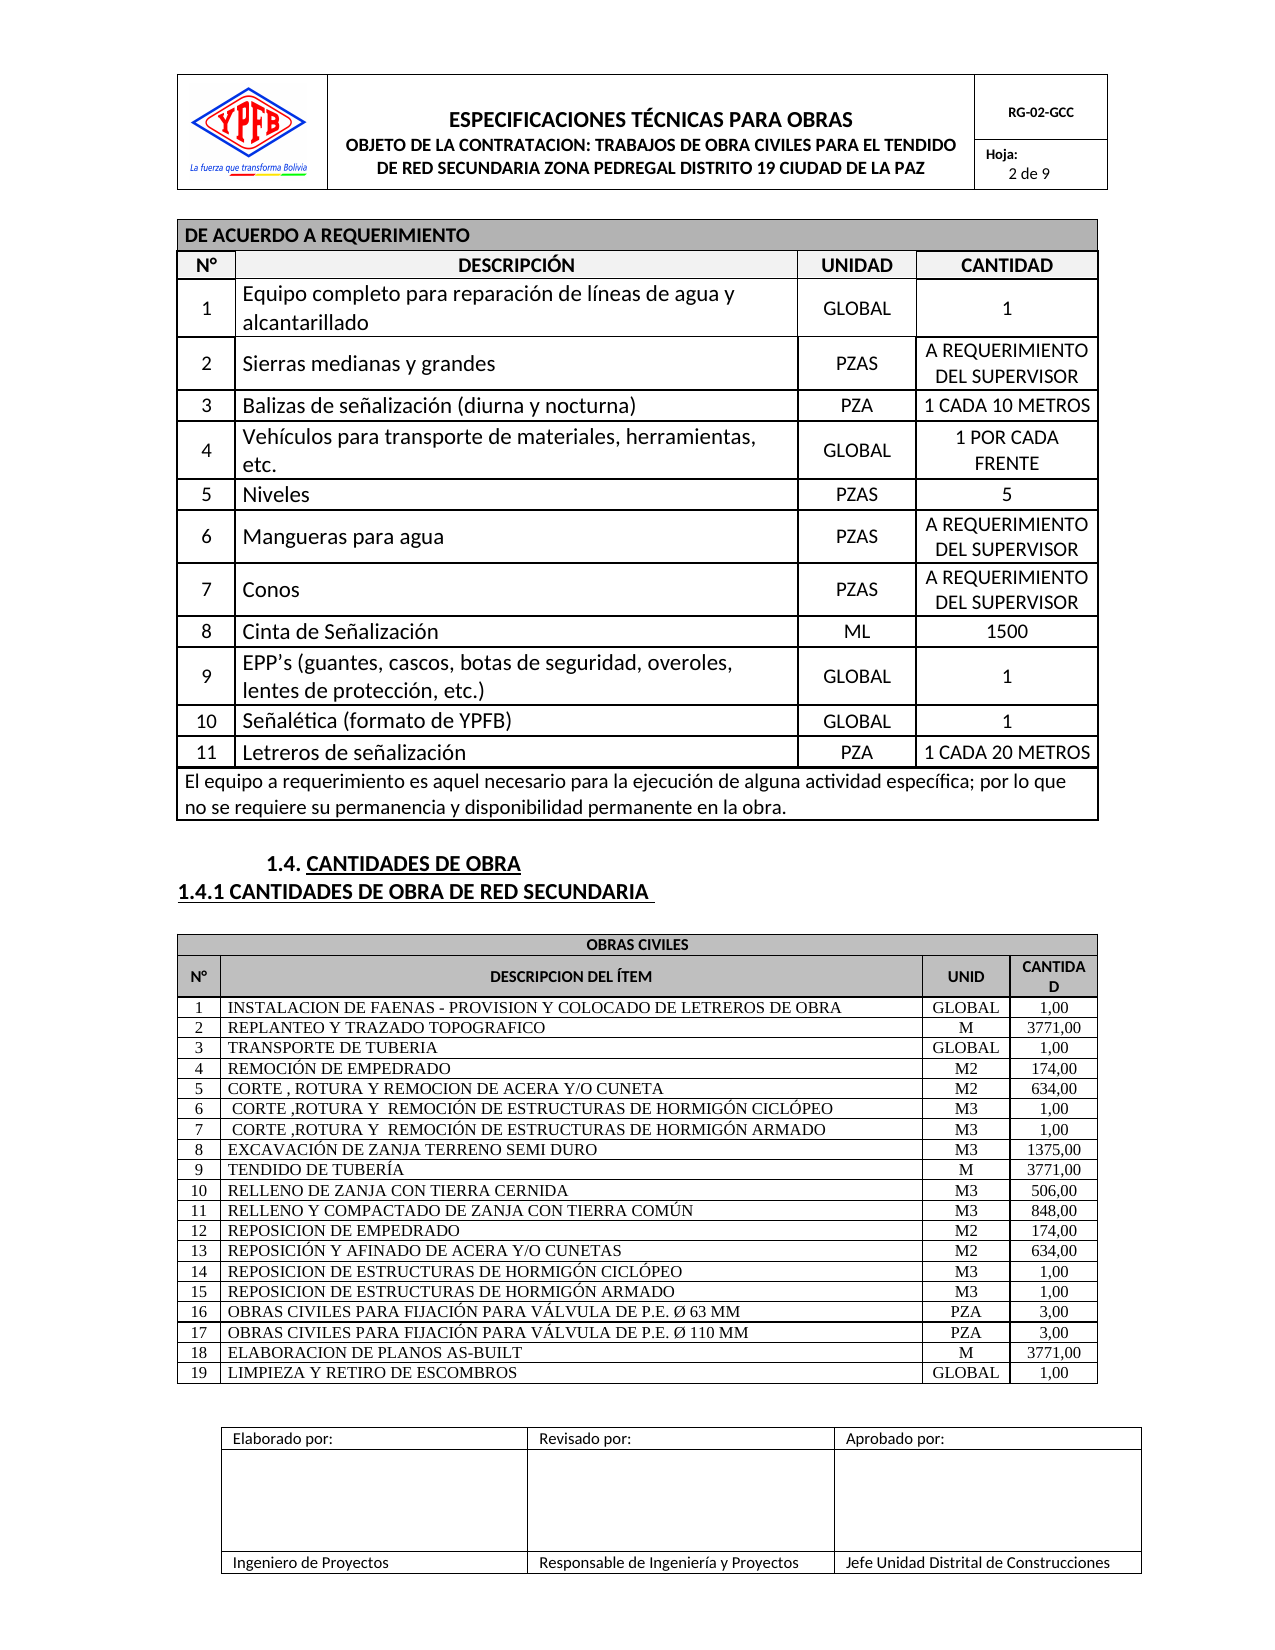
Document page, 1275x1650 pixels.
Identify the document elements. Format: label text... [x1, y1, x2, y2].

table_cell DE ACUERDO A REQUERIMIENTO [178, 220, 1097, 250]
table_cell CORTE , ROTURA Y REMOCION DE ACERA Y/O CUNETA [221, 1079, 922, 1098]
table_cell M2 [923, 1241, 1009, 1261]
table_cell Cinta de Señalización [236, 617, 797, 646]
table_cell 9 [178, 648, 234, 704]
table_cell M2 [923, 1059, 1009, 1078]
table_cell 3771,00 [1011, 1343, 1097, 1362]
table_cell 2 [178, 338, 234, 388]
table_cell El equipo a requerimiento es aquel necesario para la ejecución de alguna actividad específica; por lo que no se requiere su permanencia y disponibilidad permanente en la obra. [788, 769, 1097, 819]
table_cell CORTE ,ROTURA Y REMOCIÓN DE ESTRUCTURAS DE HORMIGÓN ARMADO [221, 1119, 922, 1139]
table_cell 1,00 [1011, 1038, 1097, 1057]
table_cell 3 [178, 1038, 220, 1057]
table_cell Letreros de señalización [236, 737, 797, 766]
table_cell PZAS [799, 337, 915, 388]
table_cell PZAS [799, 564, 915, 615]
table_cell PZAS [799, 480, 915, 509]
table_cell 1,00 [1011, 1119, 1097, 1139]
table_cell 7 [178, 1119, 220, 1139]
table_cell EPP’s (guantes, cascos, botas de seguridad, overoles, lentes de protección, etc.) [236, 648, 797, 704]
table_cell 8 [178, 1140, 220, 1159]
table_cell 11 [178, 737, 234, 766]
table_cell UNID [923, 956, 1009, 996]
table_cell 1 [917, 280, 1097, 336]
table_cell 506,00 [1011, 1180, 1097, 1199]
table_cell OBRAS CIVILES PARA FIJACIÓN PARA VÁLVULA DE P.E. Ø 110 MM [221, 1323, 922, 1342]
table_cell M [923, 1018, 1009, 1037]
table_cell DESCRIPCION DEL ÍTEM [221, 956, 922, 996]
table_cell 9 [178, 1160, 220, 1179]
table_cell M3 [923, 1099, 1009, 1118]
table_cell PZA [799, 391, 915, 420]
table_cell RELLENO DE ZANJA CON TIERRA CERNIDA [221, 1180, 922, 1199]
table_cell RELLENO Y COMPACTADO DE ZANJA CON TIERRA COMÚN [221, 1201, 922, 1220]
table_cell 5 [178, 480, 234, 509]
table_cell GLOBAL [799, 706, 915, 735]
picture [188, 83, 308, 181]
table_cell GLOBAL [799, 422, 915, 478]
table_cell GLOBAL [798, 279, 916, 336]
table_cell PZA [923, 1323, 1009, 1342]
table_cell M3 [923, 1282, 1009, 1301]
table_cell GLOBAL [923, 1038, 1009, 1057]
table_cell ML [799, 617, 915, 646]
table_cell A REQUERIMIENTO DEL SUPERVISOR [917, 511, 1097, 562]
table_cell 1375,00 [1011, 1140, 1097, 1159]
table_cell 19 [178, 1363, 220, 1382]
table_cell CORTE ,ROTURA Y REMOCIÓN DE ESTRUCTURAS DE HORMIGÓN CICLÓPEO [221, 1099, 922, 1118]
table_cell 3,00 [1011, 1323, 1097, 1342]
table_cell 7 [178, 564, 234, 615]
table_cell REPOSICIÓN Y AFINADO DE ACERA Y/O CUNETAS [221, 1241, 922, 1261]
table_cell 1 CADA 20 METROS [917, 737, 1097, 766]
table_cell REPLANTEO Y TRAZADO TOPOGRAFICO [221, 1018, 922, 1037]
table_cell A REQUERIMIENTO DEL SUPERVISOR [917, 564, 1097, 615]
table_cell DESCRIPCIÓN [236, 251, 797, 277]
table_cell REPOSICION DE ESTRUCTURAS DE HORMIGÓN CICLÓPEO [221, 1262, 922, 1281]
table_cell 3,00 [1011, 1302, 1097, 1321]
table_cell 1 [917, 706, 1097, 735]
table_cell CANTIDAD [917, 252, 1097, 277]
table_cell TRANSPORTE DE TUBERIA [221, 1038, 922, 1057]
table_cell 2 [178, 1018, 220, 1037]
table_cell 15 [178, 1282, 220, 1301]
table_cell PZA [923, 1302, 1009, 1321]
table_cell GLOBAL [799, 648, 915, 704]
table_cell 1 CADA 10 METROS [917, 391, 1097, 420]
table_cell Balizas de señalización (diurna y nocturna) [236, 391, 797, 420]
table_cell 1,00 [1011, 1363, 1097, 1382]
table_cell Vehículos para transporte de materiales, herramientas, etc. [236, 422, 797, 478]
table_cell 5 [178, 1079, 220, 1098]
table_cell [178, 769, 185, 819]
table_cell PZAS [799, 511, 915, 562]
table_cell CANTIDAD [1011, 956, 1097, 996]
table_cell 1500 [917, 617, 1097, 646]
table_cell 12 [178, 1221, 220, 1240]
table_cell 1,00 [1011, 998, 1097, 1017]
table_cell EXCAVACIÓN DE ZANJA TERRENO SEMI DURO [221, 1140, 922, 1159]
table_cell 1,00 [1011, 1282, 1097, 1301]
table_cell 3771,00 [1011, 1018, 1097, 1037]
table_cell REPOSICION DE EMPEDRADO [221, 1221, 922, 1240]
table_cell TENDIDO DE TUBERÍA [221, 1160, 922, 1179]
table_cell N° [178, 252, 235, 277]
table_cell 6 [178, 1099, 220, 1118]
table_cell REPOSICION DE ESTRUCTURAS DE HORMIGÓN ARMADO [221, 1282, 922, 1301]
table_cell 4 [178, 1059, 220, 1078]
table_cell M3 [923, 1180, 1009, 1199]
table_cell Señalética (formato de YPFB) [236, 706, 797, 735]
table_cell Sierras medianas y grandes [236, 337, 797, 388]
table_cell N° [178, 956, 220, 996]
table_cell Niveles [236, 480, 797, 509]
table_cell 17 [178, 1323, 220, 1342]
table_cell PZA [799, 737, 915, 766]
table_cell 5 [917, 480, 1097, 509]
table_cell 1,00 [1011, 1099, 1097, 1118]
table_cell LIMPIEZA Y RETIRO DE ESCOMBROS [221, 1363, 922, 1382]
table_cell 1 [917, 648, 1097, 704]
table_cell 18 [178, 1343, 220, 1362]
table_cell M [923, 1160, 1009, 1179]
table_cell INSTALACION DE FAENAS - PROVISION Y COLOCADO DE LETREROS DE OBRA [221, 998, 922, 1017]
table_header OBRAS CIVILES [178, 935, 1097, 955]
table_cell A REQUERIMIENTO DEL SUPERVISOR [917, 338, 1097, 388]
text 1.4.1 CANTIDADES DE OBRA DE RED SECUNDARIA [177, 877, 1098, 905]
table_cell M2 [923, 1079, 1009, 1098]
table_cell 4 [178, 422, 234, 478]
table_cell M2 [923, 1221, 1009, 1240]
table_cell UNIDAD [798, 251, 916, 277]
table_cell M3 [923, 1201, 1009, 1220]
table_cell 174,00 [1011, 1221, 1097, 1240]
table_cell 16 [178, 1302, 220, 1321]
table_cell GLOBAL [923, 1363, 1009, 1382]
table_cell 848,00 [1011, 1201, 1097, 1220]
table_cell 1,00 [1011, 1262, 1097, 1281]
table_cell 174,00 [1011, 1059, 1097, 1078]
table_cell 1 POR CADA FRENTE [917, 422, 1097, 478]
table_cell M3 [923, 1119, 1009, 1139]
table_cell 1 [178, 998, 220, 1017]
table_cell 6 [178, 511, 234, 562]
table_cell ELABORACION DE PLANOS AS-BUILT [221, 1343, 922, 1362]
table_cell 10 [178, 706, 234, 735]
list CANTIDADES DE OBRA [266, 849, 1098, 877]
table_cell 634,00 [1011, 1241, 1097, 1261]
table_cell 3771,00 [1011, 1160, 1097, 1179]
table_cell 14 [178, 1262, 220, 1281]
table_cell REMOCIÓN DE EMPEDRADO [221, 1059, 922, 1078]
table_cell 11 [178, 1201, 220, 1220]
table_cell M [923, 1343, 1009, 1362]
table_cell Conos [236, 564, 797, 615]
table_cell M3 [923, 1262, 1009, 1281]
table_cell 634,00 [1011, 1079, 1097, 1098]
table_cell Equipo completo para reparación de líneas de agua y alcantarillado [236, 279, 797, 336]
table_cell Mangueras para agua [236, 511, 797, 562]
table_cell M3 [923, 1140, 1009, 1159]
table_cell 1 [178, 280, 235, 336]
table_cell 3 [178, 391, 234, 420]
table_cell GLOBAL [923, 998, 1009, 1017]
table_cell OBRAS CIVILES PARA FIJACIÓN PARA VÁLVULA DE P.E. Ø 63 MM [221, 1302, 922, 1321]
table_cell 13 [178, 1241, 220, 1261]
table_cell 8 [178, 617, 234, 646]
table_cell 10 [178, 1180, 220, 1199]
